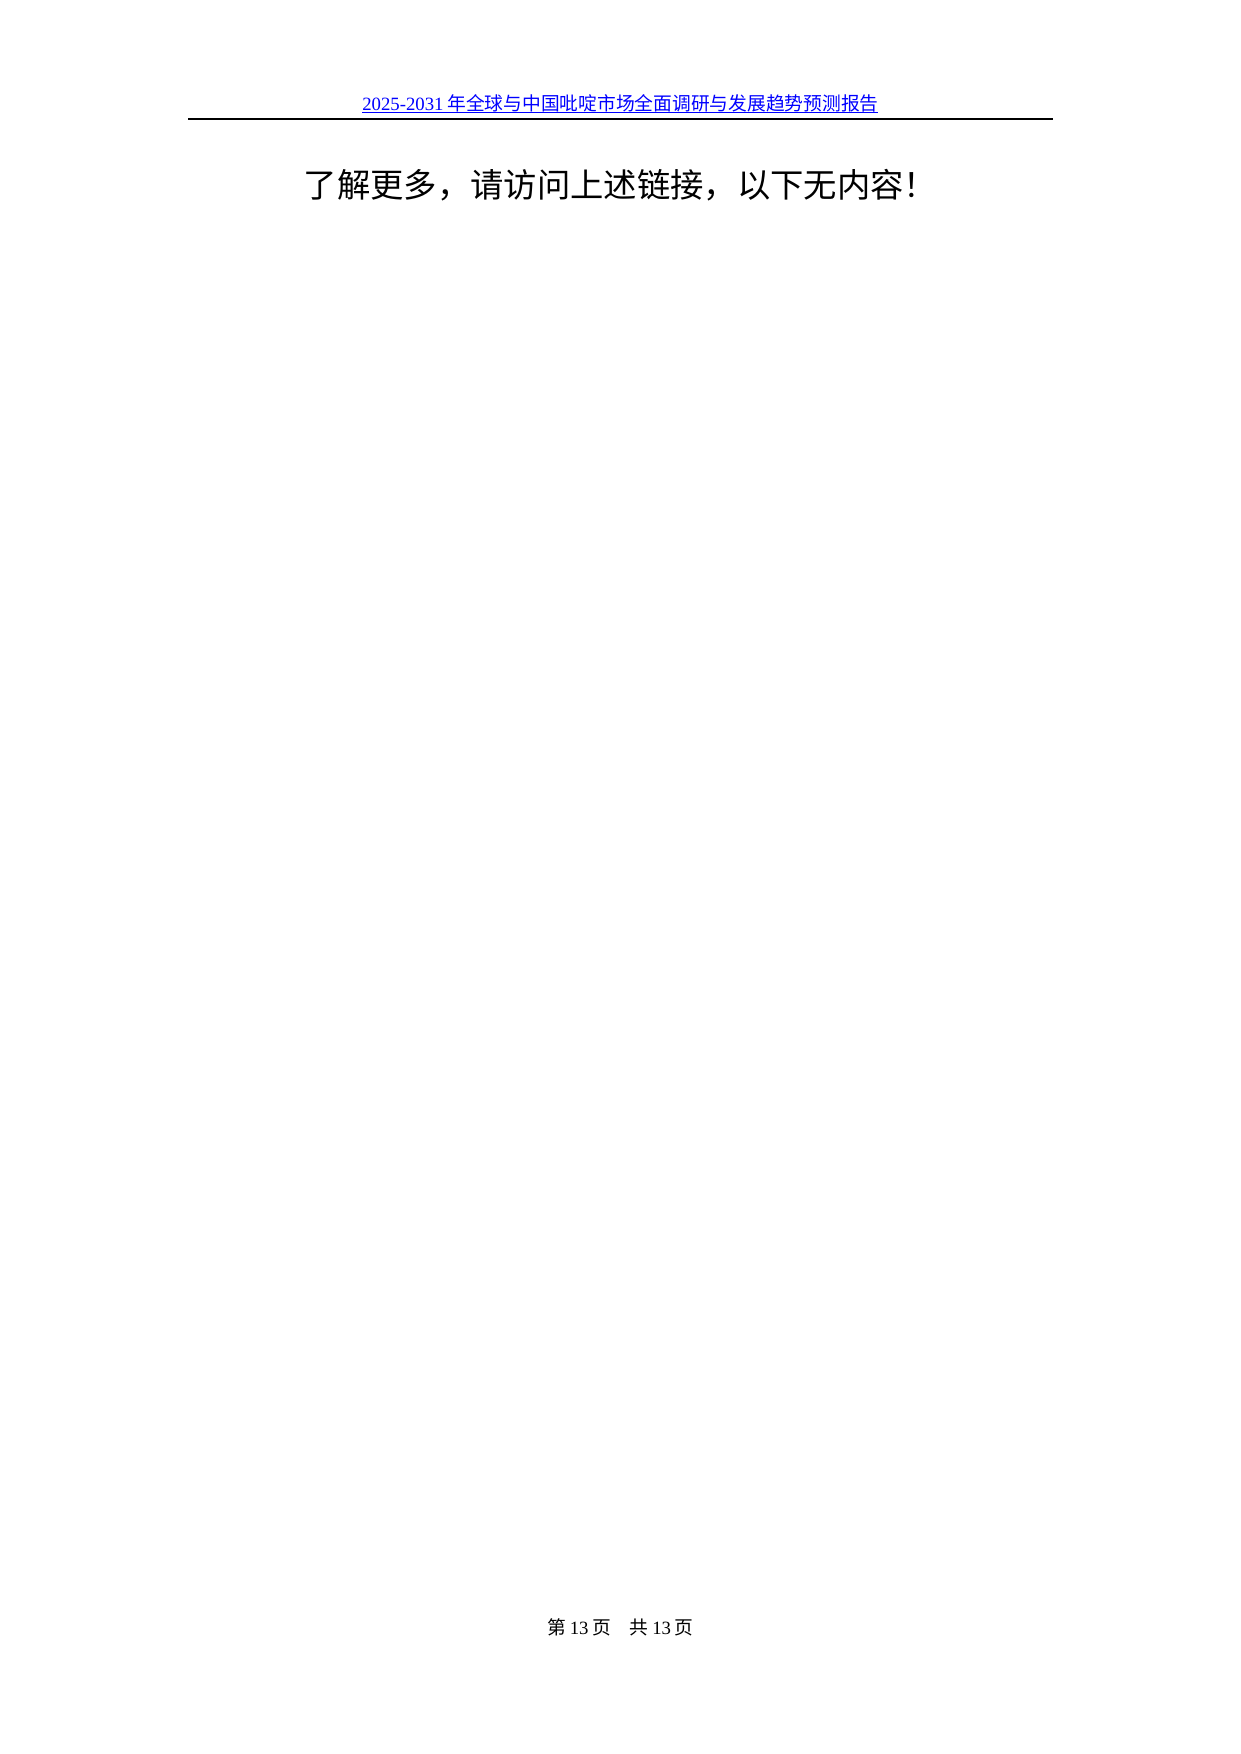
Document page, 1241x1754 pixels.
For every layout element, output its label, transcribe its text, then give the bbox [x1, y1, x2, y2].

title 了解更多，请访问上述链接，以下无内容！ [187, 150, 1053, 215]
